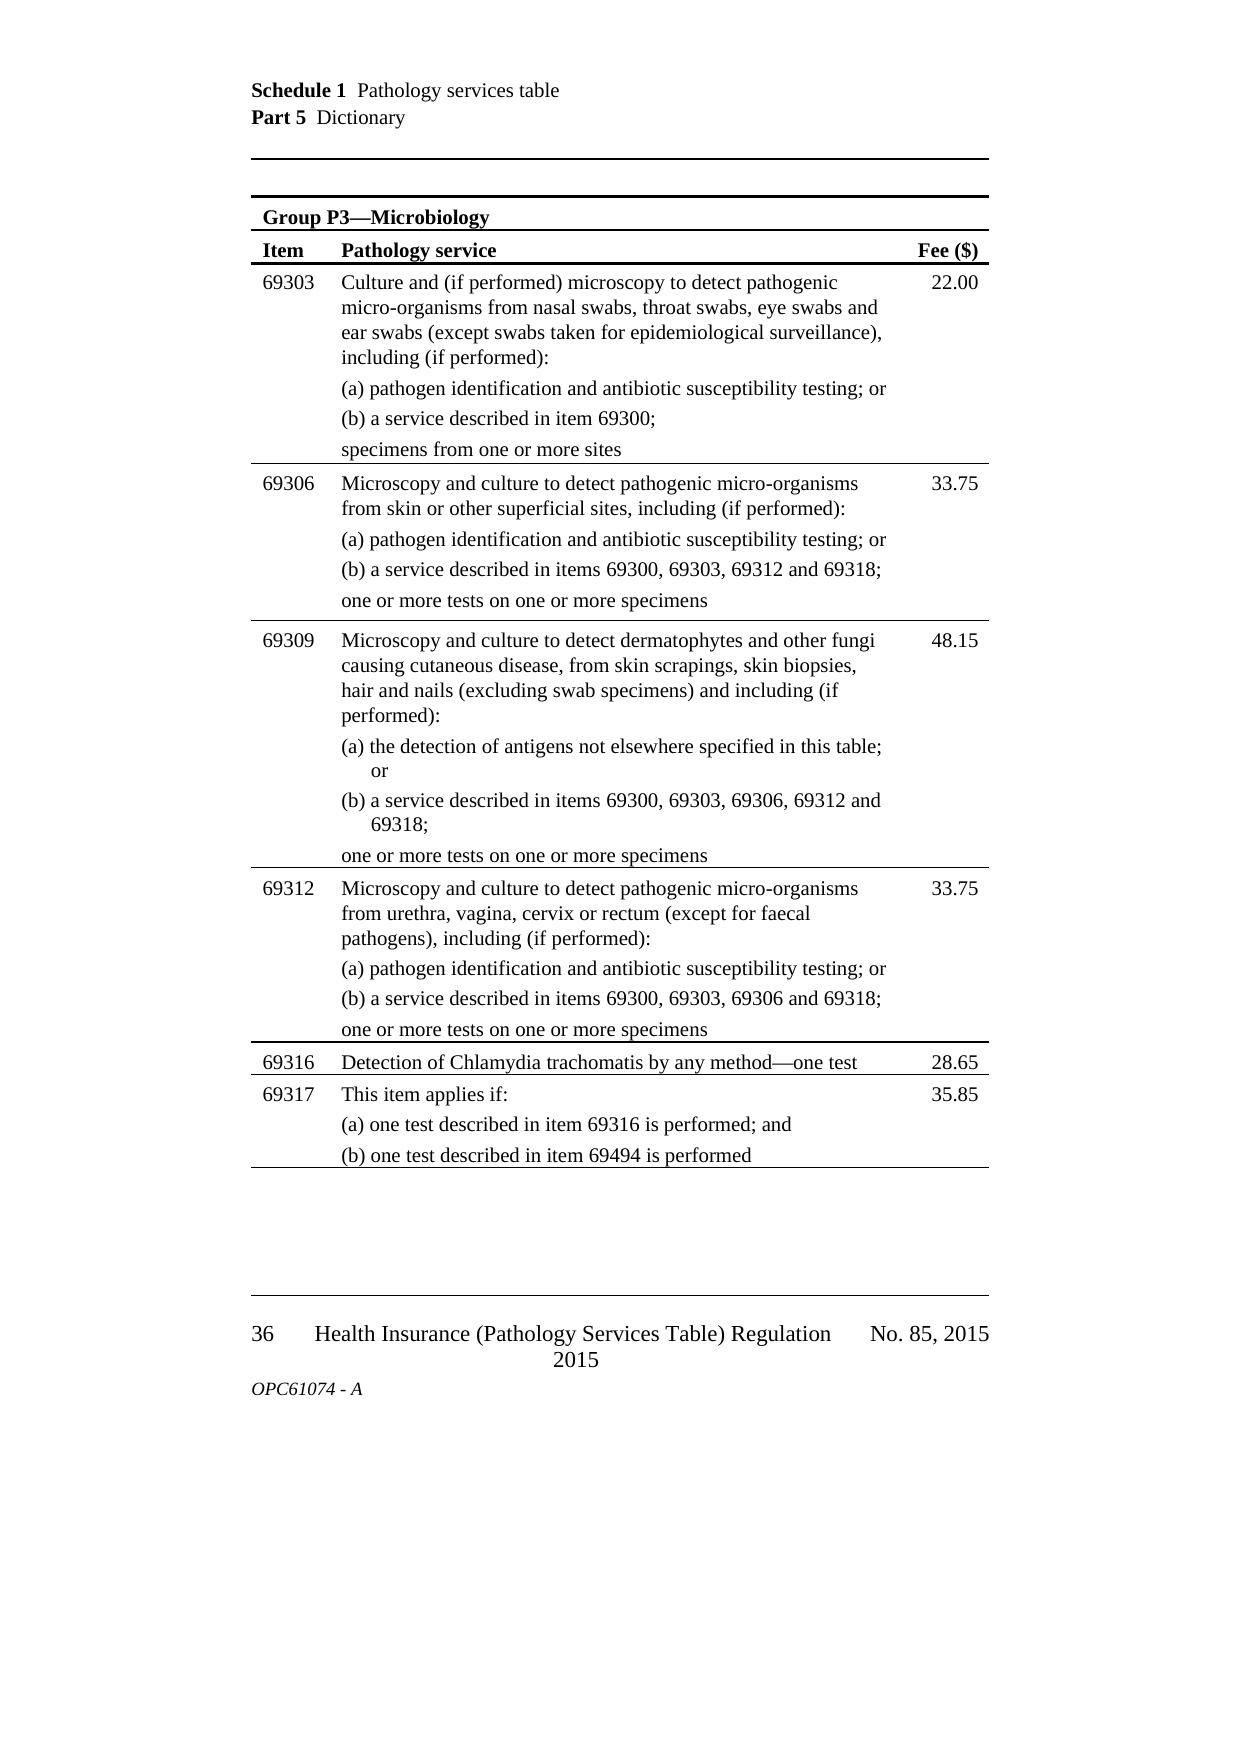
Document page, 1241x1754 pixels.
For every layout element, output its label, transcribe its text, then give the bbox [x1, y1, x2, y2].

table_cell 69316 [251, 1043, 330, 1074]
table_cell 69312 [251, 868, 330, 1041]
table_cell Pathology service [330, 231, 901, 262]
table_cell Item [251, 231, 330, 262]
table_cell 48.15 [901, 621, 989, 867]
table_cell Microscopy and culture to detect pathogenic micro-organisms from skin or other superficial sites, including (if performed): (a) pathogen identification and antibiotic susceptibility testing; or (b) a service described in items 69300, 69303, 69312 and 69318; one or more tests on one or more specimens [330, 464, 901, 620]
table_cell 69306 [251, 464, 330, 620]
table_cell 33.75 [901, 464, 989, 620]
table_cell 69303 [251, 265, 330, 463]
table_header Group P3—Microbiology [251, 198, 989, 229]
table_cell Microscopy and culture to detect pathogenic micro-organisms from urethra, vagina, cervix or rectum (except for faecal pathogens), including (if performed): (a) pathogen identification and antibiotic susceptibility testing; or (b) a service described in items 69300, 69303, 69306 and 69318; one or more tests on one or more specimens [330, 868, 901, 1041]
table_cell Fee ($) [901, 231, 989, 262]
table_cell Detection of Chlamydia trachomatis by any method—one test [330, 1043, 901, 1074]
table_cell 35.85 [901, 1075, 989, 1167]
table_cell Microscopy and culture to detect dermatophytes and other fungi causing cutaneous disease, from skin scrapings, skin biopsies, hair and nails (excluding swab specimens) and including (if performed): (a) the detection of antigens not elsewhere specified in this table; or (b) a service described in items 69300, 69303, 69306, 69312 and 69318; one or more tests on one or more specimens [330, 621, 901, 867]
table_cell This item applies if: (a) one test described in item 69316 is performed; and (b) one test described in item 69494 is performed [330, 1075, 901, 1167]
table_cell 69317 [251, 1075, 330, 1167]
table_cell 69309 [251, 621, 330, 867]
table_cell Culture and (if performed) microscopy to detect pathogenic micro-organisms from nasal swabs, throat swabs, eye swabs and ear swabs (except swabs taken for epidemiological surveillance), including (if performed): (a) pathogen identification and antibiotic susceptibility testing; or (b) a service described in item 69300; specimens from one or more sites [330, 265, 901, 463]
table_cell 28.65 [901, 1043, 989, 1074]
table_cell 22.00 [901, 265, 989, 463]
table_cell 33.75 [901, 868, 989, 1041]
